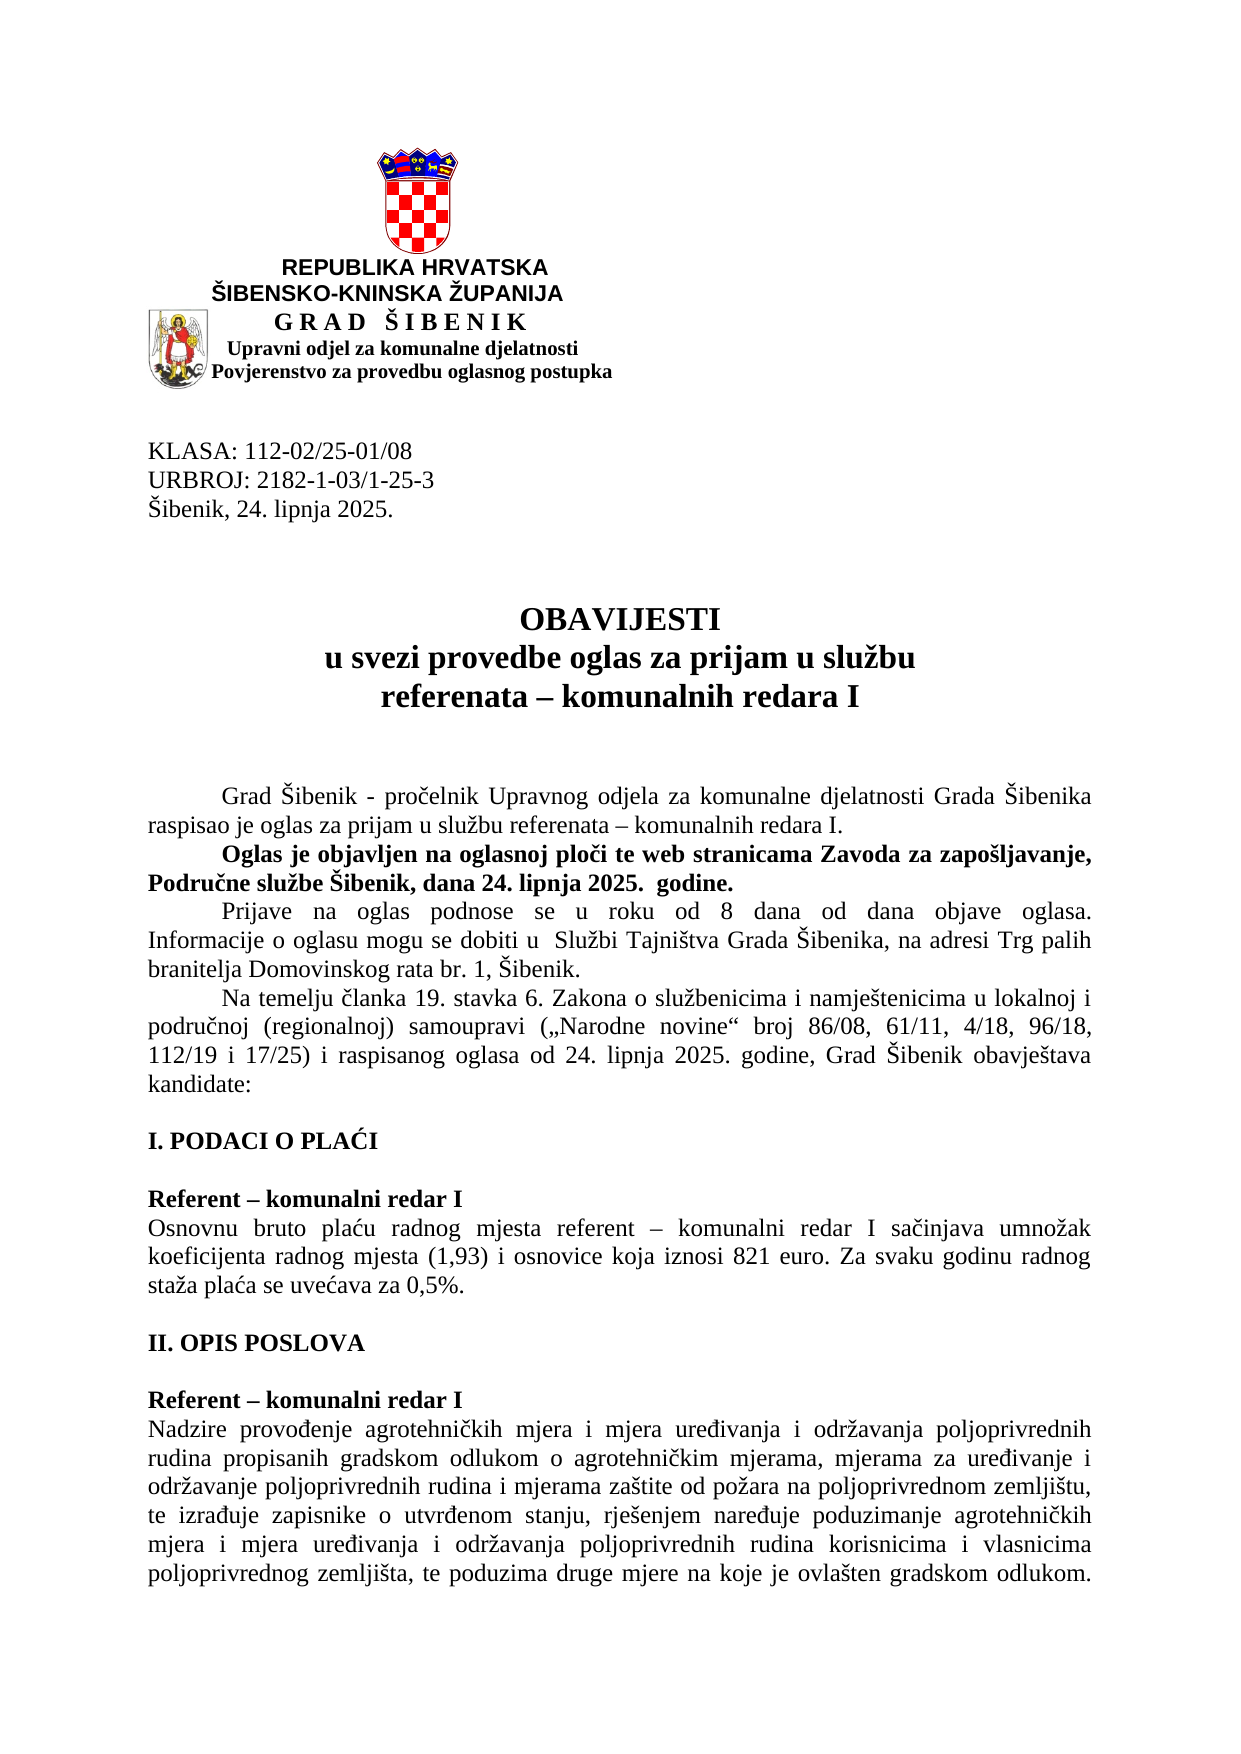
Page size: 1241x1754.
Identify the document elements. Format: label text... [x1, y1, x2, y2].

text I. PODACI O PLAĆI [148, 1126, 1093, 1155]
text Referent – komunalni redar I [148, 1184, 1093, 1213]
text u svezi provedbe oglas za prijam u službu [148, 638, 1093, 676]
text Grad Šibenik - pročelnik Upravnog odjela za komunalne djelatnosti Grada Šibenika raspisao je oglas za prijam u službu referenata – komunalnih redara I. [148, 781, 1093, 839]
text Šibenik, 24. lipnja 2025. [148, 494, 1093, 523]
text URBROJ: 2182-1-03/1-25-3 [148, 465, 1093, 494]
text Povjerenstvo za provedbu oglasnog postupka [148, 359, 1093, 383]
text Oglas je objavljen na oglasnoj ploči te web stranicama Zavoda za zapošljavanje, Područne službe Šibenik, dana 24. lipnja 2025. godine. [148, 839, 1093, 896]
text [148, 1414, 1093, 1586]
text OBAVIJESTI [148, 599, 1093, 638]
picture [146, 306, 211, 393]
text Na temelju članka 19. stavka 6. Zakona o službenicima i namještenicima u lokalnoj i područnoj (regionalnoj) samoupravi („Narodne novine“ broj 86/08, 61/11, 4/18, 96/18, 112/19 i 17/25) i raspisanog oglasa od 24. lipnja 2025. godine, Grad Šibenik obavještava kandidate: [148, 983, 1093, 1098]
text Referent – komunalni redar I [148, 1385, 1093, 1414]
text Prijave na oglas podnose se u roku od 8 dana od dana objave oglasa. Informacije o oglasu mogu se dobiti u Službi Tajništva Grada Šibenika, na adresi Trg palih branitelja Domovinskog rata br. 1, Šibenik. [148, 896, 1093, 983]
text referenata – komunalnih redara I [148, 676, 1093, 714]
text II. OPIS POSLOVA [148, 1328, 1093, 1385]
text KLASA: 112-02/25-01/08 [148, 436, 1093, 465]
text REPUBLIKA HRVATSKA [148, 254, 1093, 280]
text G R A D Š I B E N I K Upravni odjel za komunalne djelatnosti [148, 307, 1093, 359]
text ŠIBENSKO-KNINSKA ŽUPANIJA [148, 280, 1093, 307]
text Osnovnu bruto plaću radnog mjesta referent – komunalni redar I sačinjava umnožak koeficijenta radnog mjesta (1,93) i osnovice koja iznosi 821 euro. Za svaku godinu radnog staža plaća se uvećava za 0,5%. [148, 1213, 1093, 1299]
